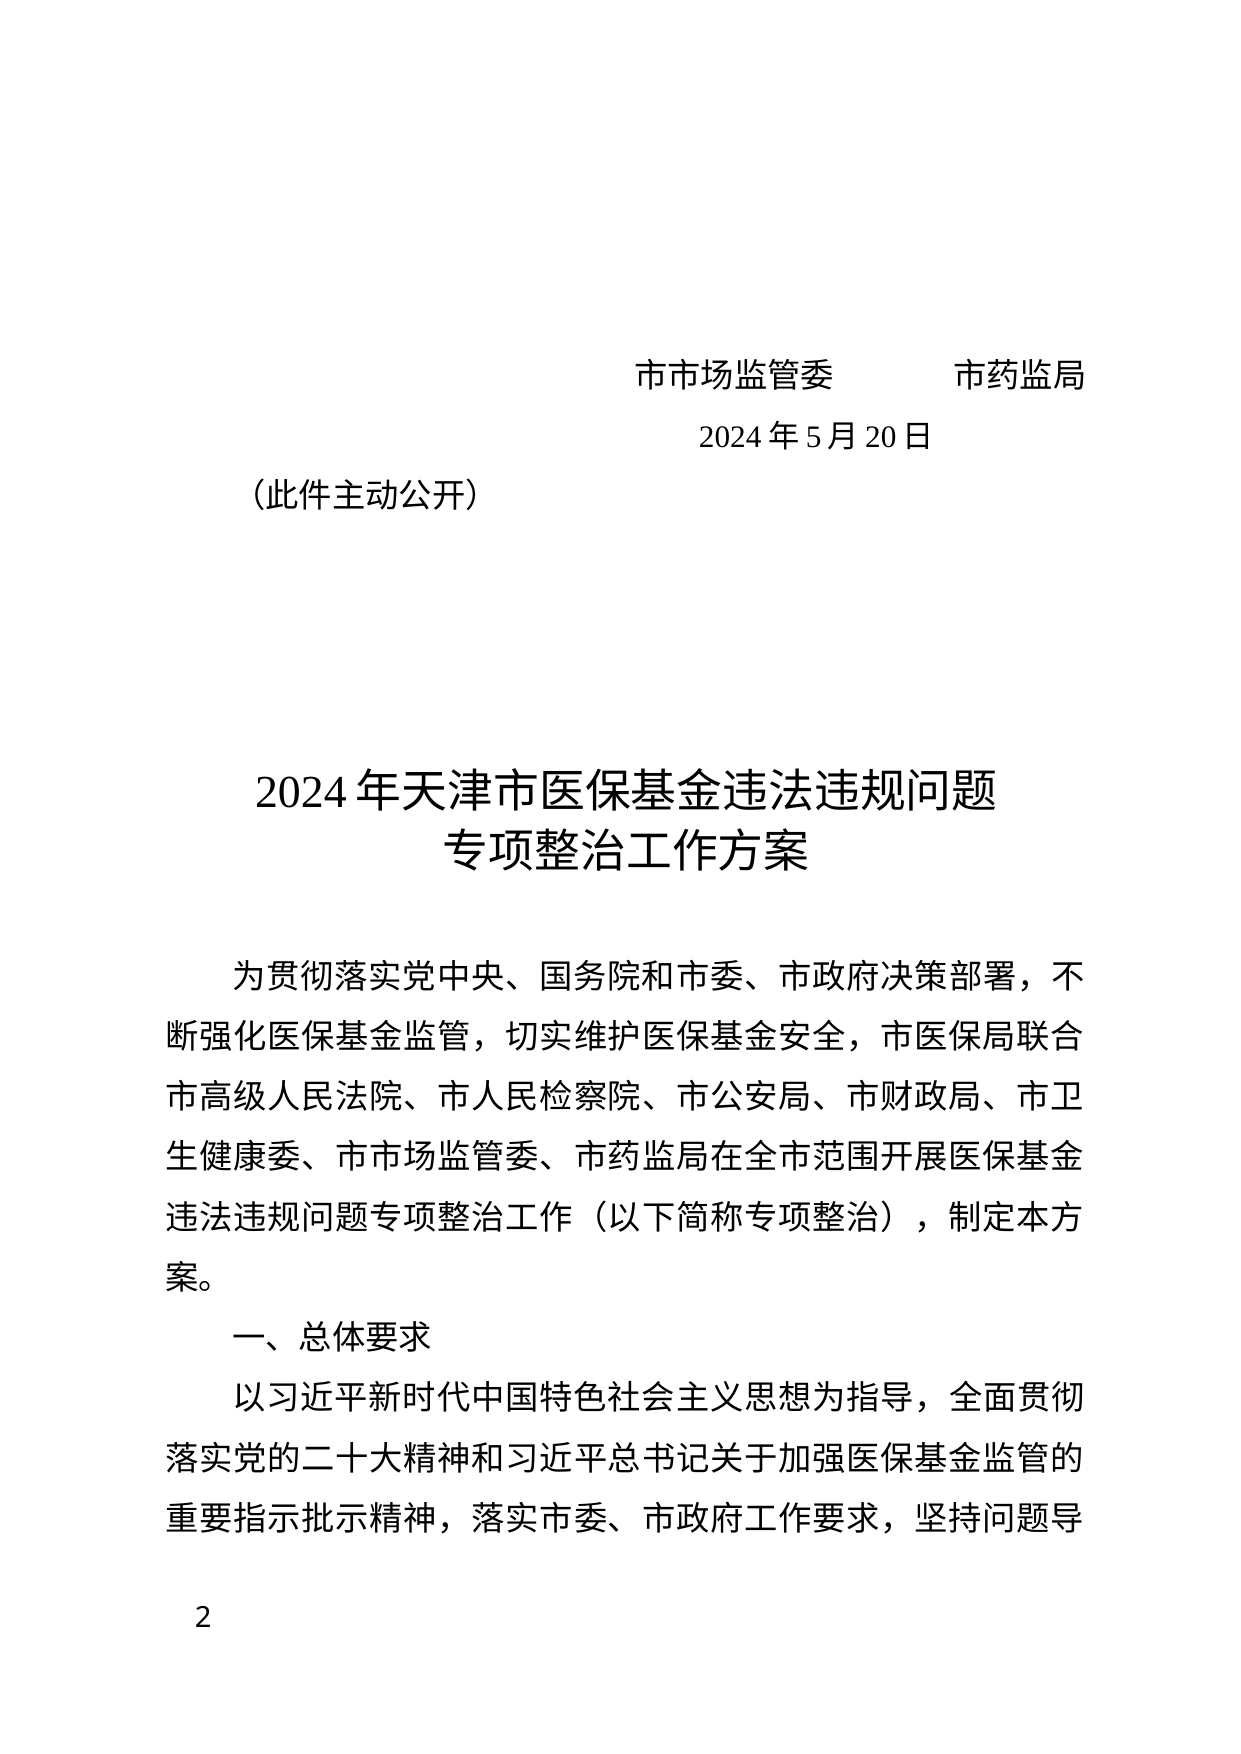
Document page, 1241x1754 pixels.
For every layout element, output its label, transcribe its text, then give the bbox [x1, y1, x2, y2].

text （此件主动公开） [165, 459, 1087, 519]
text 2024年5月20日 [165, 399, 933, 459]
text 一、总体要求 [165, 1301, 1087, 1362]
text 专项整治工作方案 [165, 820, 1087, 880]
text 2024年天津市医保基金违法违规问题 [165, 759, 1087, 820]
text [165, 1362, 1087, 1542]
text 市市场监管委 市药监局 [165, 339, 1087, 399]
text 为贯彻落实党中央、国务院和市委、市政府决策部署，不断强化医保基金监管，切实维护医保基金安全，市医保局联合市高级人民法院、市人民检察院、市公安局、市财政局、市卫生健康委、市市场监管委、市药监局在全市范围开展医保基金违法违规问题专项整治工作（以下简称专项整治），制定本方案。 [165, 940, 1087, 1301]
